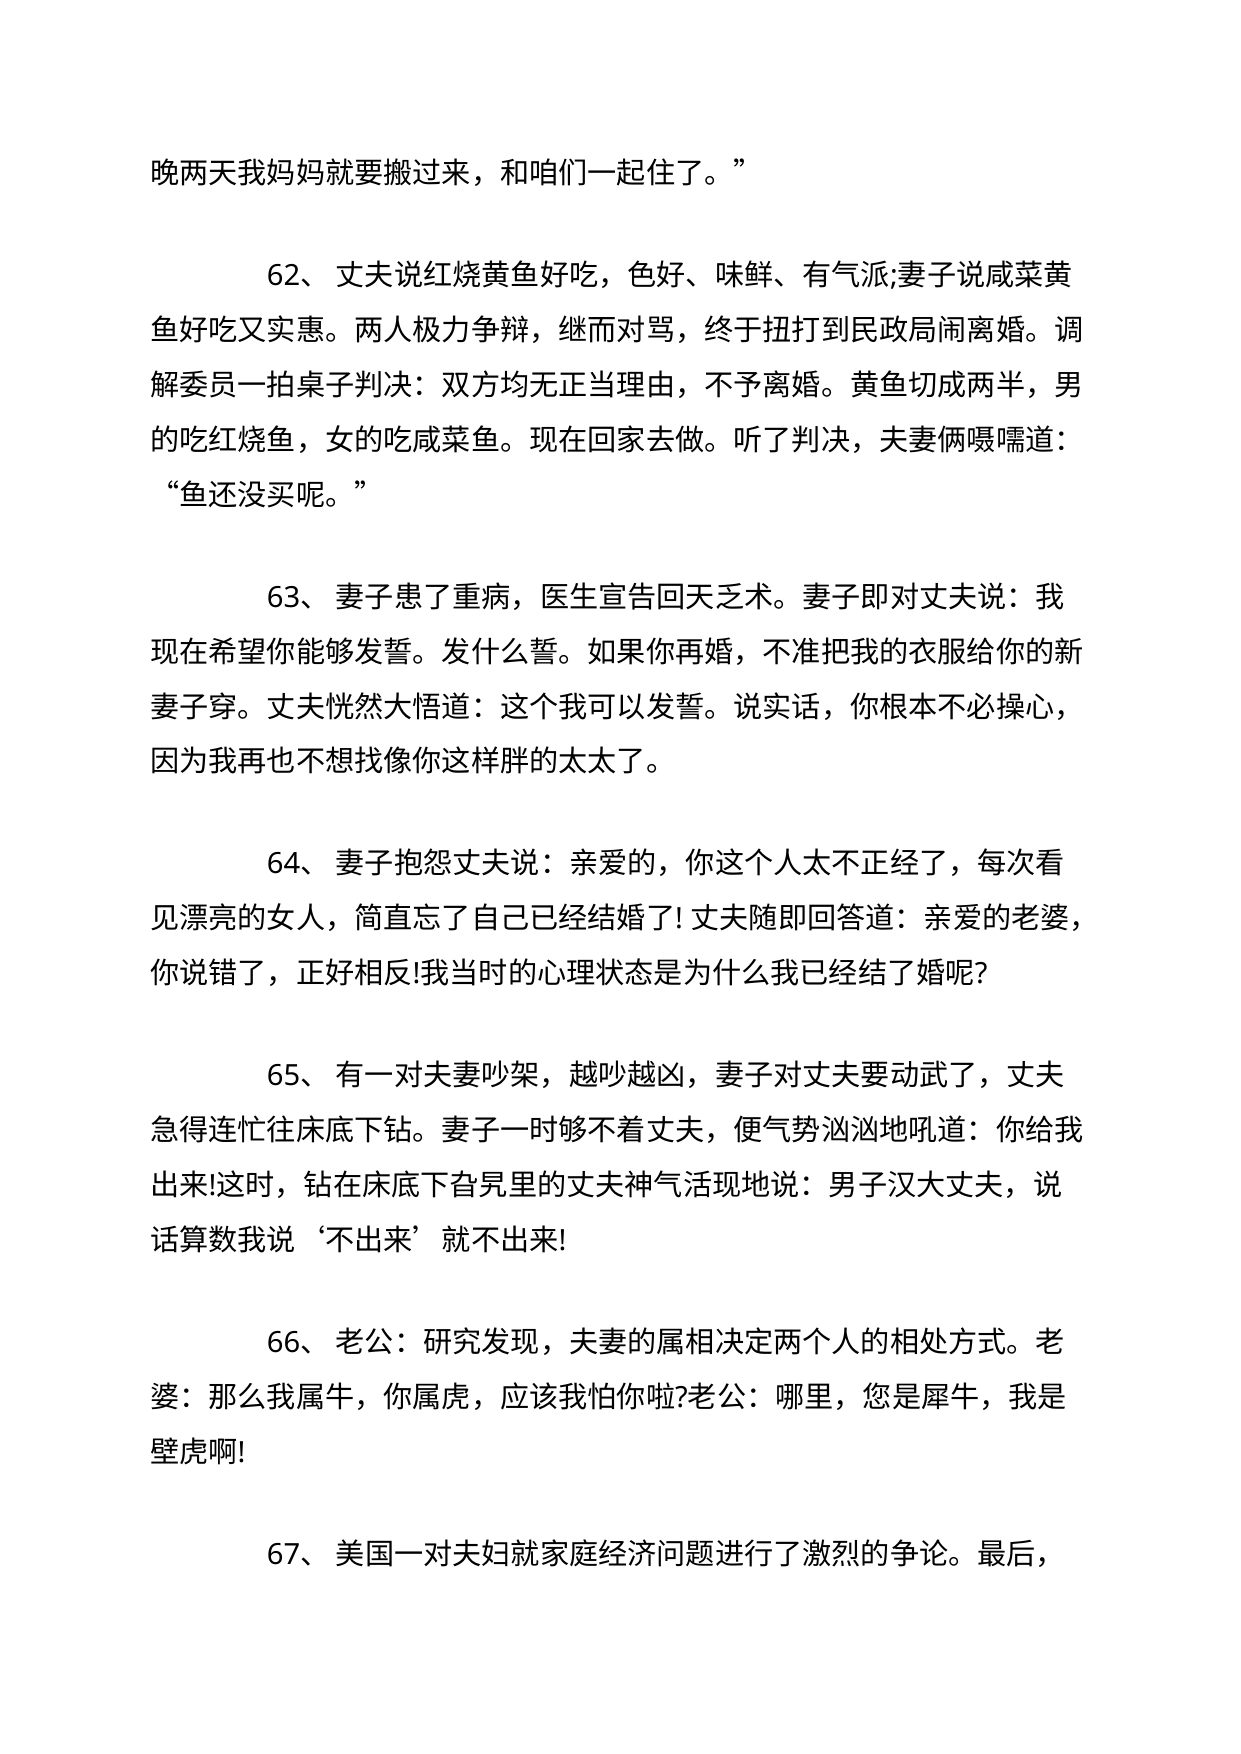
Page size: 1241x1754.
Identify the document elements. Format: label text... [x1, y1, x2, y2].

text 66、 老公：研究发现，夫妻的属相决定两个人的相处方式。老婆：那么我属牛，你属虎，应该我怕你啦?老公：哪里，您是犀牛，我是壁虎啊! [150, 1319, 1090, 1471]
text 62、 丈夫说红烧黄鱼好吃，色好、味鲜、有气派;妻子说咸菜黄鱼好吃又实惠。两人极力争辩，继而对骂，终于扭打到民政局闹离婚。调解委员一拍桌子判决：双方均无正当理由，不予离婚。黄鱼切成两半，男的吃红烧鱼，女的吃咸菜鱼。现在回家去做。听了判决，夫妻俩嗫嚅道：“鱼还没买呢。” [150, 252, 1090, 514]
text 64、 妻子抱怨丈夫说：亲爱的，你这个人太不正经了，每次看见漂亮的女人，简直忘了自己已经结婚了! 丈夫随即回答道：亲爱的老婆，你说错了，正好相反!我当时的心理状态是为什么我已经结了婚呢? [150, 840, 1090, 992]
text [150, 1531, 1090, 1573]
text 65、 有一对夫妻吵架，越吵越凶，妻子对丈夫要动武了，丈夫急得连忙往床底下钻。妻子一时够不着丈夫，便气势汹汹地吼道：你给我出来!这时，钻在床底下旮旯里的丈夫神气活现地说：男子汉大丈夫，说话算数我说‘不出来’就不出来! [150, 1052, 1090, 1259]
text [150, 150, 1090, 192]
text 63、 妻子患了重病，医生宣告回天乏术。妻子即对丈夫说：我现在希望你能够发誓。发什么誓。如果你再婚，不准把我的衣服给你的新妻子穿。丈夫恍然大悟道：这个我可以发誓。说实话，你根本不必操心，因为我再也不想找像你这样胖的太太了。 [150, 573, 1090, 780]
